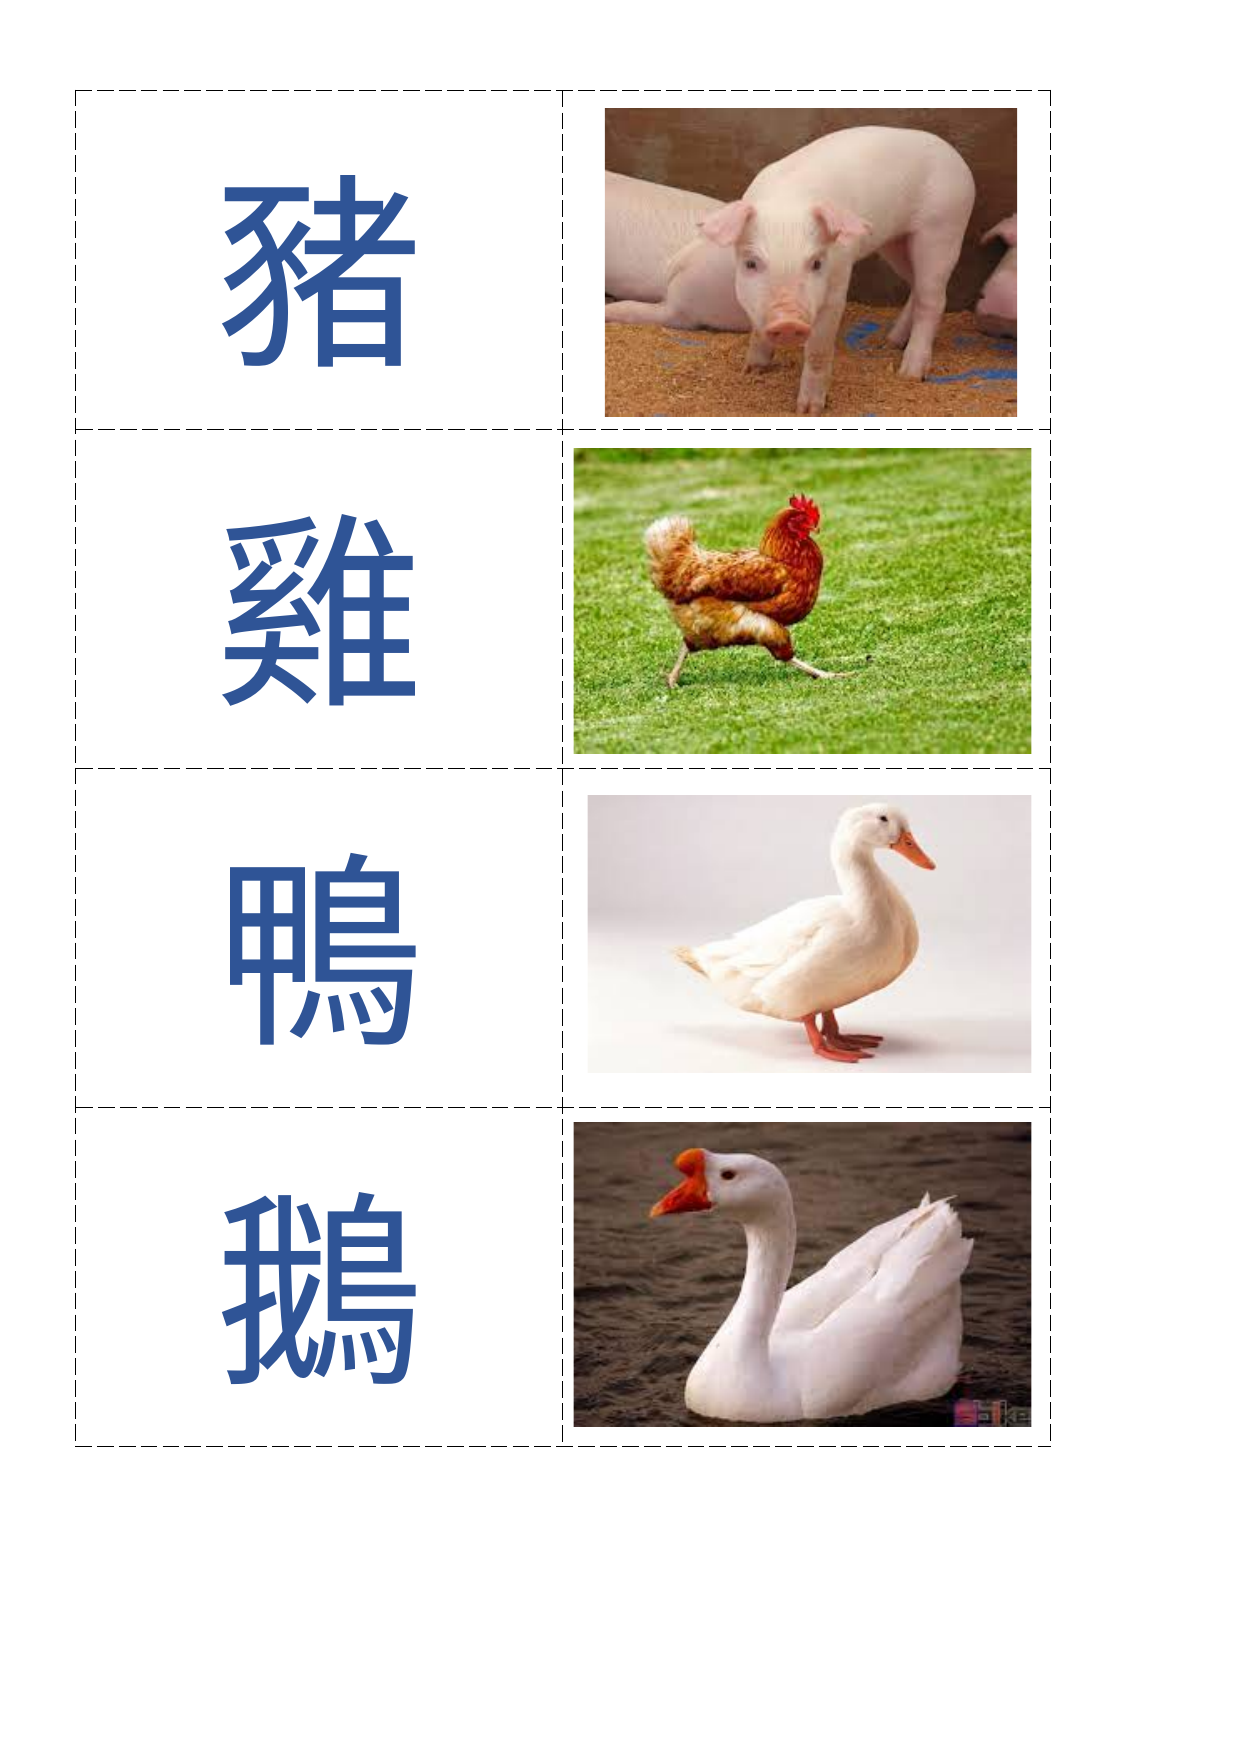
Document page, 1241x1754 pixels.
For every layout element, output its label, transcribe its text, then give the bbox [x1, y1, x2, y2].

picture [573, 1122, 1032, 1427]
table_header 豬 [76, 90, 563, 428]
table_cell 鴨 [76, 768, 563, 1107]
table_header [563, 90, 1050, 428]
table_cell [563, 429, 1050, 768]
table_cell [563, 1107, 1050, 1446]
picture [573, 448, 1032, 754]
table_cell [563, 768, 1050, 1107]
table_cell 雞 [76, 429, 563, 768]
picture [604, 108, 1018, 417]
table_cell 鵝 [76, 1107, 563, 1446]
picture [587, 795, 1032, 1073]
